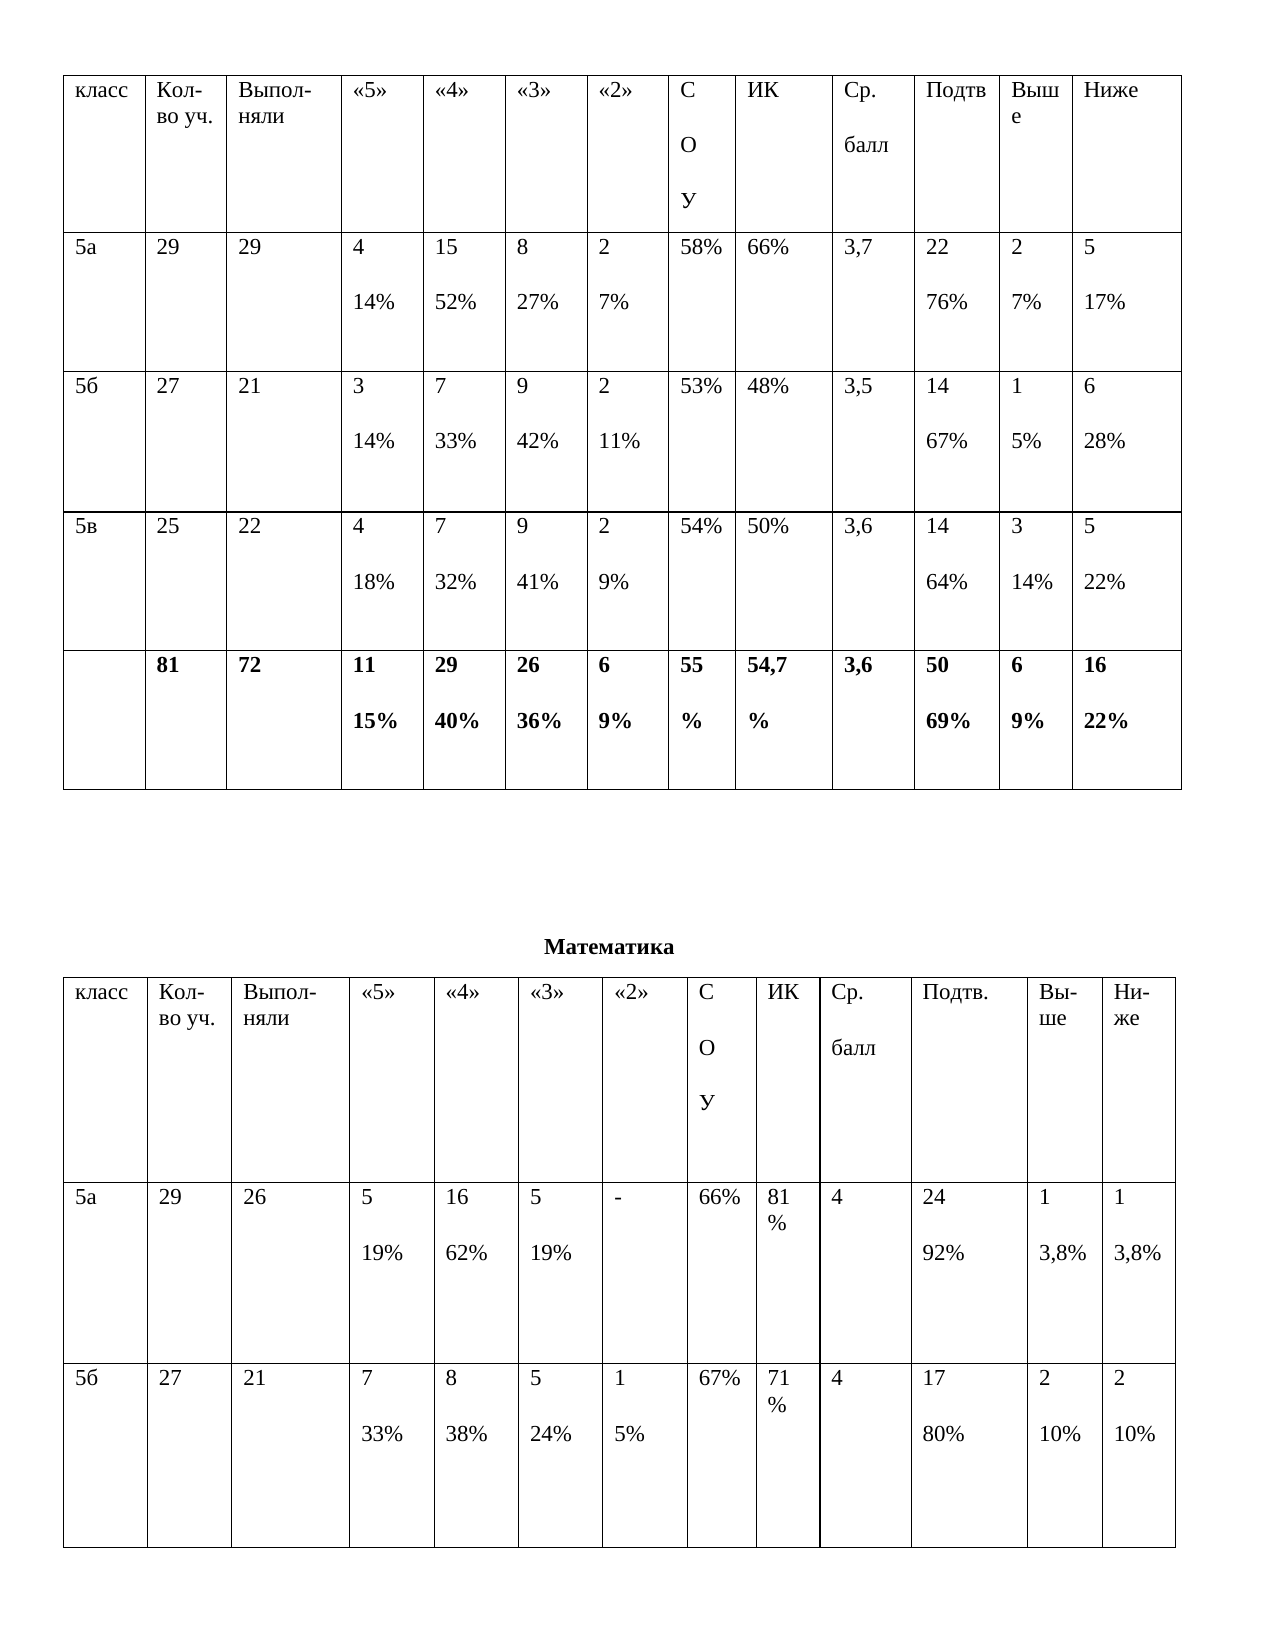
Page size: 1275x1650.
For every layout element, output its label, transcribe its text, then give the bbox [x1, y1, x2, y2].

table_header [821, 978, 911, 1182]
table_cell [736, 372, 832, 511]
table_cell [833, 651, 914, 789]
table_cell 4 14% [342, 233, 423, 371]
table_header ИК [736, 76, 832, 232]
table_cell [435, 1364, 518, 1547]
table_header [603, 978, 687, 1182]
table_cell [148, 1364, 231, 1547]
table_cell 2 11% [588, 372, 668, 511]
table_cell 15 52% [424, 233, 505, 371]
table_cell 29 [227, 233, 341, 371]
table_header «4» [424, 76, 505, 232]
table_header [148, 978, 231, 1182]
table_header Ср. балл [833, 76, 914, 232]
table_cell 5б [64, 372, 145, 511]
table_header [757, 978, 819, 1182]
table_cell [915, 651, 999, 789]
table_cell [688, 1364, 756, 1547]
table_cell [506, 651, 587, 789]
table_cell 29 [146, 233, 226, 371]
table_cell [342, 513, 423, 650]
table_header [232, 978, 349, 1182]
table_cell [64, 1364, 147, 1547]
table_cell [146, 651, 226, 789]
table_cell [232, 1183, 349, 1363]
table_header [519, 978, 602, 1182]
table_cell 5 17% [1073, 233, 1181, 371]
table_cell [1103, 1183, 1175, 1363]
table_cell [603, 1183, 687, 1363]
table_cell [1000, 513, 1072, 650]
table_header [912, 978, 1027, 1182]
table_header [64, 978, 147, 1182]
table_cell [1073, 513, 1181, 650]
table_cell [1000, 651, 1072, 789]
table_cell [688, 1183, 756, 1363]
table_cell 3,7 [833, 233, 914, 371]
table_cell 2 7% [1000, 233, 1072, 371]
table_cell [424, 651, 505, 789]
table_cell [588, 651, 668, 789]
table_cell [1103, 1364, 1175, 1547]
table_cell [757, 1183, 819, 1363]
table_header С О У [669, 76, 735, 232]
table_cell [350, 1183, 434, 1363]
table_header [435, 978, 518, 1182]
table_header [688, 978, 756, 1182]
table_header Ниже [1073, 76, 1181, 232]
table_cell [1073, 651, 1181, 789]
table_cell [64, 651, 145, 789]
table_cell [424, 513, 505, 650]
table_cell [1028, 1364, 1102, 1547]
table_cell 7 33% [424, 372, 505, 511]
table_header Кол-во уч. [146, 76, 226, 232]
table_header «3» [506, 76, 587, 232]
table_cell 8 27% [506, 233, 587, 371]
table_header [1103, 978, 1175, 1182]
table_cell 58% [669, 233, 735, 371]
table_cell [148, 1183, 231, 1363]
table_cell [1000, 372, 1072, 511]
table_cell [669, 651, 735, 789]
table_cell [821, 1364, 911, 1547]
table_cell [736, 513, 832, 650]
table_cell 5а [64, 233, 145, 371]
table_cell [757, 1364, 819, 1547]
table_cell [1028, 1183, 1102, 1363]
table_cell 2 7% [588, 233, 668, 371]
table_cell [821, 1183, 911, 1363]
table_cell 21 [227, 372, 341, 511]
table_cell 53% [669, 372, 735, 511]
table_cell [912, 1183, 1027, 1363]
table_header Подтв [915, 76, 999, 232]
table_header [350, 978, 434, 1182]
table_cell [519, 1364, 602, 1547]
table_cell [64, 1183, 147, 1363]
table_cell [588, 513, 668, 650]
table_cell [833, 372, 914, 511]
text Математика [75, 933, 1200, 959]
table_header Выше [1000, 76, 1072, 232]
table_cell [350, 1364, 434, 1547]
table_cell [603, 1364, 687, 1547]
table_cell 22 76% [915, 233, 999, 371]
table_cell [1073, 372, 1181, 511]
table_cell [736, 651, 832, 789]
table_header «2» [588, 76, 668, 232]
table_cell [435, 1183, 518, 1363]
table_cell 66% [736, 233, 832, 371]
table_header класс [64, 76, 145, 232]
table_header Выпол-няли [227, 76, 341, 232]
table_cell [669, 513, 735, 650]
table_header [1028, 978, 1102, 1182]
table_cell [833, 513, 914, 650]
table_cell 27 [146, 372, 226, 511]
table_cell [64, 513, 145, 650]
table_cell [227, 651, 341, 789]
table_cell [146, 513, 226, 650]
table_header «5» [342, 76, 423, 232]
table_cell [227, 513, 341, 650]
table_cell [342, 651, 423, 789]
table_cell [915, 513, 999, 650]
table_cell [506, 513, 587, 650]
table_cell 3 14% [342, 372, 423, 511]
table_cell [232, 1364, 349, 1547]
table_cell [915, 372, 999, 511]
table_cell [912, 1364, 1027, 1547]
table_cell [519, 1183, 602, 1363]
table_cell 9 42% [506, 372, 587, 511]
